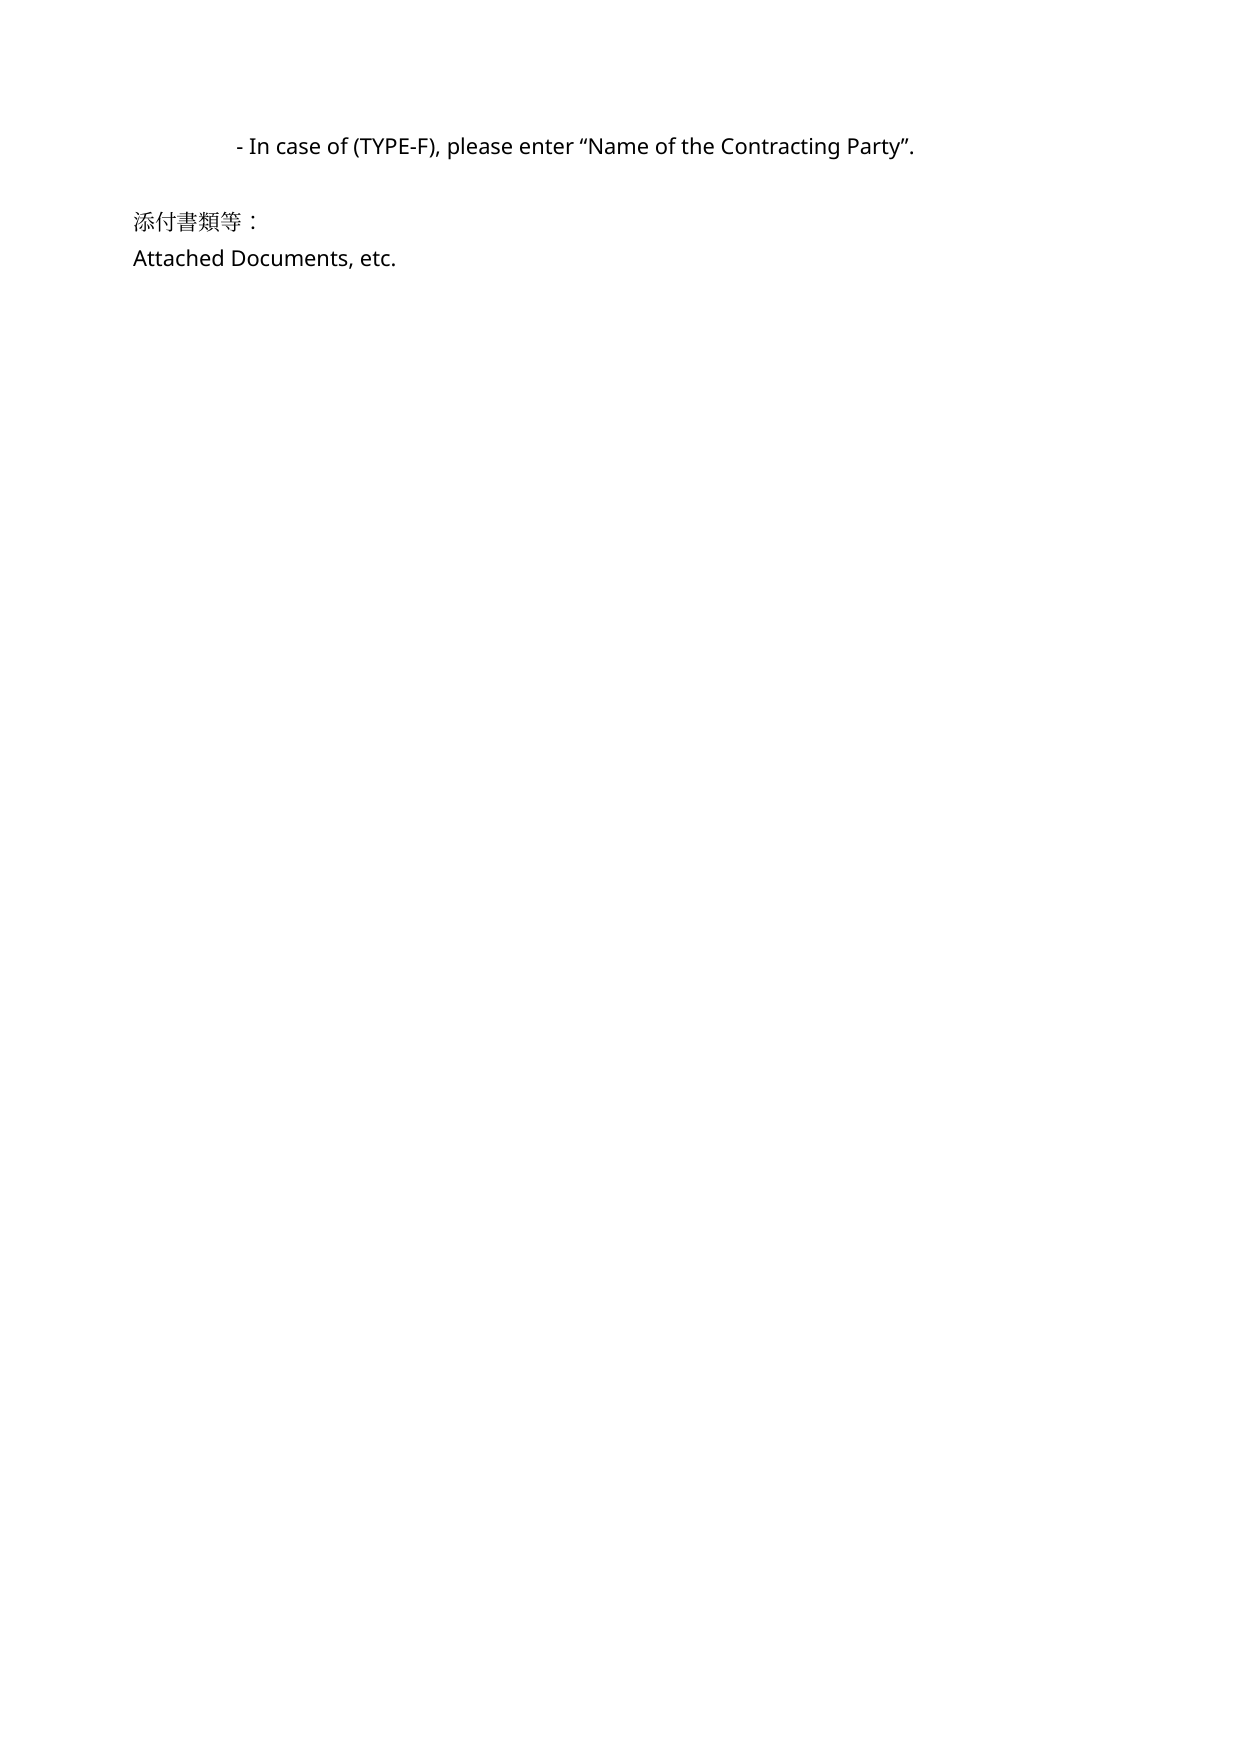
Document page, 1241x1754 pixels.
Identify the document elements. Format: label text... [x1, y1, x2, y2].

text - In case of (TYPE-F), please enter “Name of the Contracting Party”. [236, 127, 1122, 164]
text 添付書類等： [133, 202, 1122, 239]
text Attached Documents, etc. [133, 239, 1122, 277]
